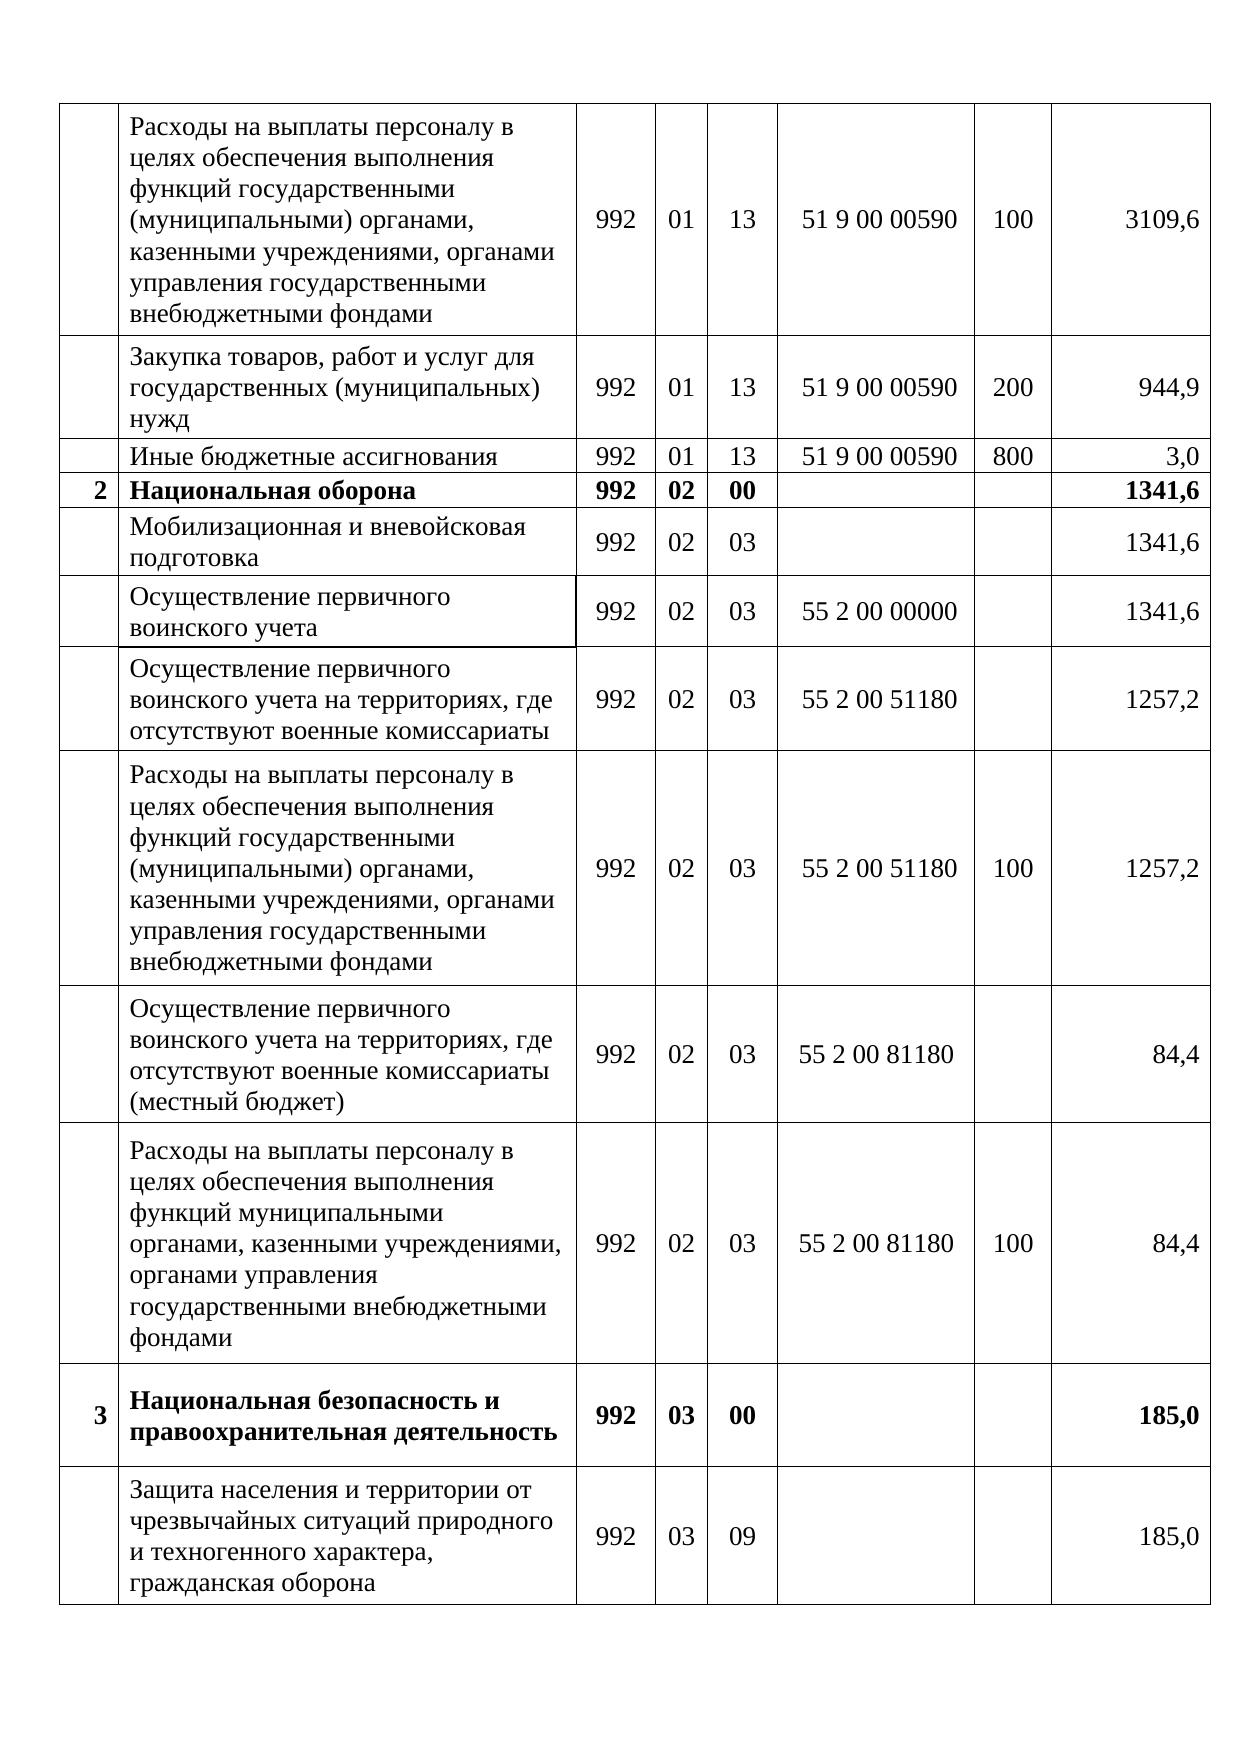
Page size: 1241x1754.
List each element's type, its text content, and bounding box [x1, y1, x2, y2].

table_cell 13 [708, 336, 777, 438]
table_cell 00 [708, 1364, 777, 1466]
table_cell [60, 336, 118, 438]
table_cell [975, 647, 1051, 750]
table_cell 992 [577, 336, 655, 438]
table_cell Осуществление первичного воинского учета на территориях, где отсутствуют военные комиссариаты [119, 648, 576, 750]
table_cell 13 [708, 104, 777, 335]
table_cell 3,0 [1052, 439, 1210, 472]
table_cell 03 [708, 647, 777, 750]
table_cell 55 2 00 51180 [778, 647, 974, 750]
table_cell 2 [60, 473, 118, 507]
table_cell [975, 508, 1051, 575]
table_cell 800 [975, 439, 1051, 472]
table_cell [975, 473, 1051, 507]
table_cell 03 [708, 576, 777, 646]
table_cell 51 9 00 00590 [778, 439, 974, 472]
table_cell 02 [656, 1123, 707, 1363]
table_cell [975, 986, 1051, 1122]
table_cell 944,9 [1052, 336, 1210, 438]
table_cell 992 [577, 576, 655, 646]
table_cell [778, 1364, 974, 1466]
table_cell [60, 1467, 118, 1603]
table_cell 02 [656, 751, 707, 985]
table_cell 1257,2 [1052, 751, 1210, 985]
table_cell 1341,6 [1052, 508, 1210, 575]
table_cell [975, 1364, 1051, 1466]
table_cell 02 [656, 508, 707, 575]
table_cell 185,0 [1052, 1467, 1210, 1603]
table_cell [60, 508, 118, 575]
table_cell 55 2 00 81180 [778, 1123, 974, 1363]
table_cell [60, 576, 118, 646]
table_cell 03 [708, 508, 777, 575]
table_cell 13 [708, 439, 777, 472]
table_cell 03 [708, 1123, 777, 1363]
table_cell 992 [577, 508, 655, 575]
table_cell Расходы на выплаты персоналу в целях обеспечения выполнения функций государственными (муниципальными) органами, казенными учреждениями, органами управления государственными внебюджетными фондами [119, 751, 576, 985]
table_cell 992 [577, 1467, 655, 1603]
table_cell 03 [656, 1467, 707, 1603]
table_cell 01 [656, 439, 707, 472]
table_cell 100 [975, 751, 1051, 985]
table_cell 55 2 00 51180 [778, 751, 974, 985]
table_cell 55 2 00 00000 [778, 576, 974, 646]
table_cell 1341,6 [1052, 473, 1210, 507]
table_cell [60, 1123, 118, 1363]
table_cell 1341,6 [1052, 576, 1210, 646]
table_cell [60, 439, 118, 472]
table_cell Расходы на выплаты персоналу в целях обеспечения выполнения функций муниципальными органами, казенными учреждениями, органами управления государственными внебюджетными фондами [119, 1123, 576, 1363]
table_cell Осуществление первичного воинского учета на территориях, где отсутствуют военные комиссариаты (местный бюджет) [119, 986, 576, 1122]
table_cell 992 [577, 1123, 655, 1363]
table_cell 84,4 [1052, 1123, 1210, 1363]
table_cell Расходы на выплаты персоналу в целях обеспечения выполнения функций государственными (муниципальными) органами, казенными учреждениями, органами управления государственными внебюджетными фондами [119, 104, 576, 335]
table_cell 02 [656, 986, 707, 1122]
table_cell 185,0 [1052, 1364, 1210, 1466]
table_cell [778, 508, 974, 575]
table_cell 200 [975, 336, 1051, 438]
table_cell Иные бюджетные ассигнования [119, 439, 576, 472]
table_cell 02 [656, 576, 707, 646]
table_cell 03 [656, 1364, 707, 1466]
table_cell 992 [577, 473, 655, 507]
table_cell 03 [708, 751, 777, 985]
table_cell 992 [577, 647, 655, 750]
table_cell Защита населения и территории от чрезвычайных ситуаций природного и техногенного характера, гражданская оборона [119, 1467, 576, 1603]
table_cell 100 [975, 104, 1051, 335]
table_cell [60, 986, 118, 1122]
table_cell Закупка товаров, работ и услуг для государственных (муниципальных) нужд [119, 336, 576, 438]
table_cell 3 [60, 1364, 118, 1466]
table_cell 02 [656, 647, 707, 750]
table_cell 84,4 [1052, 986, 1210, 1122]
table_cell 1257,2 [1052, 647, 1210, 750]
table_cell [60, 751, 118, 985]
table_cell Национальная безопасность и правоохранительная деятельность [119, 1364, 576, 1466]
table_cell [60, 104, 118, 335]
table_cell [778, 473, 974, 507]
table_cell 992 [577, 986, 655, 1122]
table_cell 51 9 00 00590 [778, 104, 974, 335]
table_cell 992 [577, 439, 655, 472]
table_cell 01 [656, 104, 707, 335]
table_cell 51 9 00 00590 [778, 336, 974, 438]
table_cell 55 2 00 81180 [778, 986, 974, 1122]
table_cell 01 [656, 336, 707, 438]
table_cell [975, 576, 1051, 646]
table_cell 03 [708, 986, 777, 1122]
table_cell 992 [577, 1364, 655, 1466]
table_cell 09 [708, 1467, 777, 1603]
table_cell 00 [708, 473, 777, 507]
table_cell 992 [577, 104, 655, 335]
table_cell Мобилизационная и вневойсковая подготовка [119, 508, 576, 575]
table_cell 100 [975, 1123, 1051, 1363]
table_cell [975, 1467, 1051, 1603]
table_cell [778, 1467, 974, 1603]
table_cell Осуществление первичного воинского учета [119, 576, 575, 646]
table_cell Национальная оборона [119, 473, 576, 507]
table_cell 992 [577, 751, 655, 985]
table_cell [60, 647, 118, 750]
table_cell 02 [656, 473, 707, 507]
table_cell 3109,6 [1052, 104, 1210, 335]
